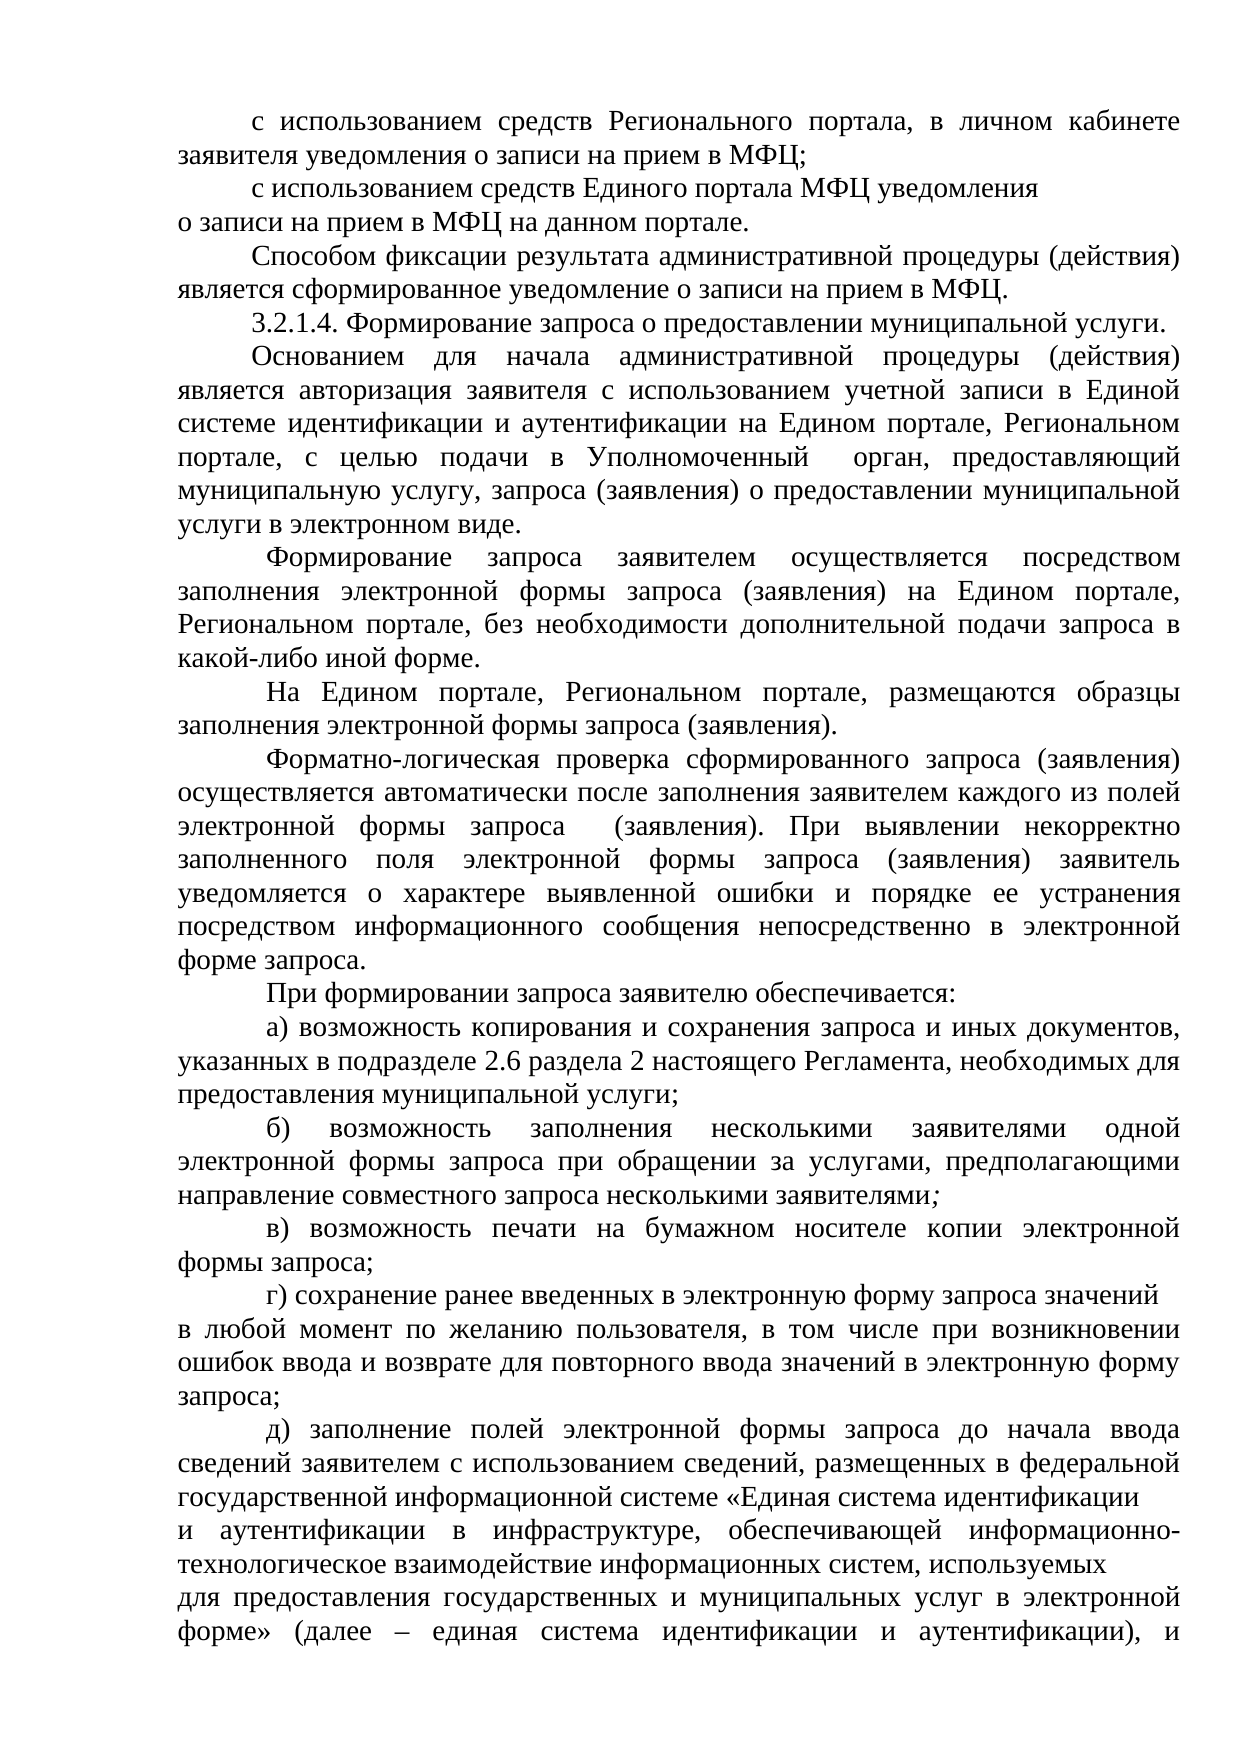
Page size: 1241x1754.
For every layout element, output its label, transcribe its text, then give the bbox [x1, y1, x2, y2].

text 3.2.1.4. Формирование запроса о предоставлении муниципальной услуги. [177, 305, 1181, 338]
text Формирование запроса заявителем осуществляется посредством заполнения электронной формы запроса (заявления) на Едином портале, Региональном портале, без необходимости дополнительной подачи запроса в какой-либо иной форме. [177, 539, 1181, 674]
text с использованием средств Единого портала МФЦ уведомления о записи на прием в МФЦ на данном портале. [177, 171, 1181, 238]
text При формировании запроса заявителю обеспечивается: [177, 976, 1181, 1009]
text Форматно-логическая проверка сформированного запроса (заявления) осуществляется автоматически после заполнения заявителем каждого из полей электронной формы запроса (заявления). При выявлении некорректно заполненного поля электронной формы запроса (заявления) заявитель уведомляется о характере выявленной ошибки и порядке ее устранения посредством информационного сообщения непосредственно в электронной форме запроса. [177, 741, 1181, 976]
text с использованием средств Регионального портала, в личном кабинете заявителя уведомления о записи на прием в МФЦ; [177, 103, 1181, 171]
text Основанием для начала административной процедуры (действия) является авторизация заявителя с использованием учетной записи в Единой системе идентификации и аутентификации на Едином портале, Региональном портале, с целью подачи в Уполномоченный орган, предоставляющий муниципальную услугу, запроса (заявления) о предоставлении муниципальной услуги в электронном виде. [177, 338, 1181, 539]
text в) возможность печати на бумажном носителе копии электронной формы запроса; [177, 1210, 1181, 1277]
text б) возможность заполнения несколькими заявителями одной электронной формы запроса при обращении за услугами, предполагающими направление совместного запроса несколькими заявителями; [177, 1110, 1181, 1210]
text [177, 1412, 1181, 1646]
text Способом фиксации результата административной процедуры (действия) является сформированное уведомление о записи на прием в МФЦ. [177, 238, 1181, 305]
text На Едином портале, Региональном портале, размещаются образцы заполнения электронной формы запроса (заявления). [177, 674, 1181, 741]
text г) сохранение ранее введенных в электронную форму запроса значений в любой момент по желанию пользователя, в том числе при возникновении ошибок ввода и возврате для повторного ввода значений в электронную форму запроса; [177, 1277, 1181, 1412]
text а) возможность копирования и сохранения запроса и иных документов, указанных в подразделе 2.6 раздела 2 настоящего Регламента, необходимых для предоставления муниципальной услуги; [177, 1009, 1181, 1110]
